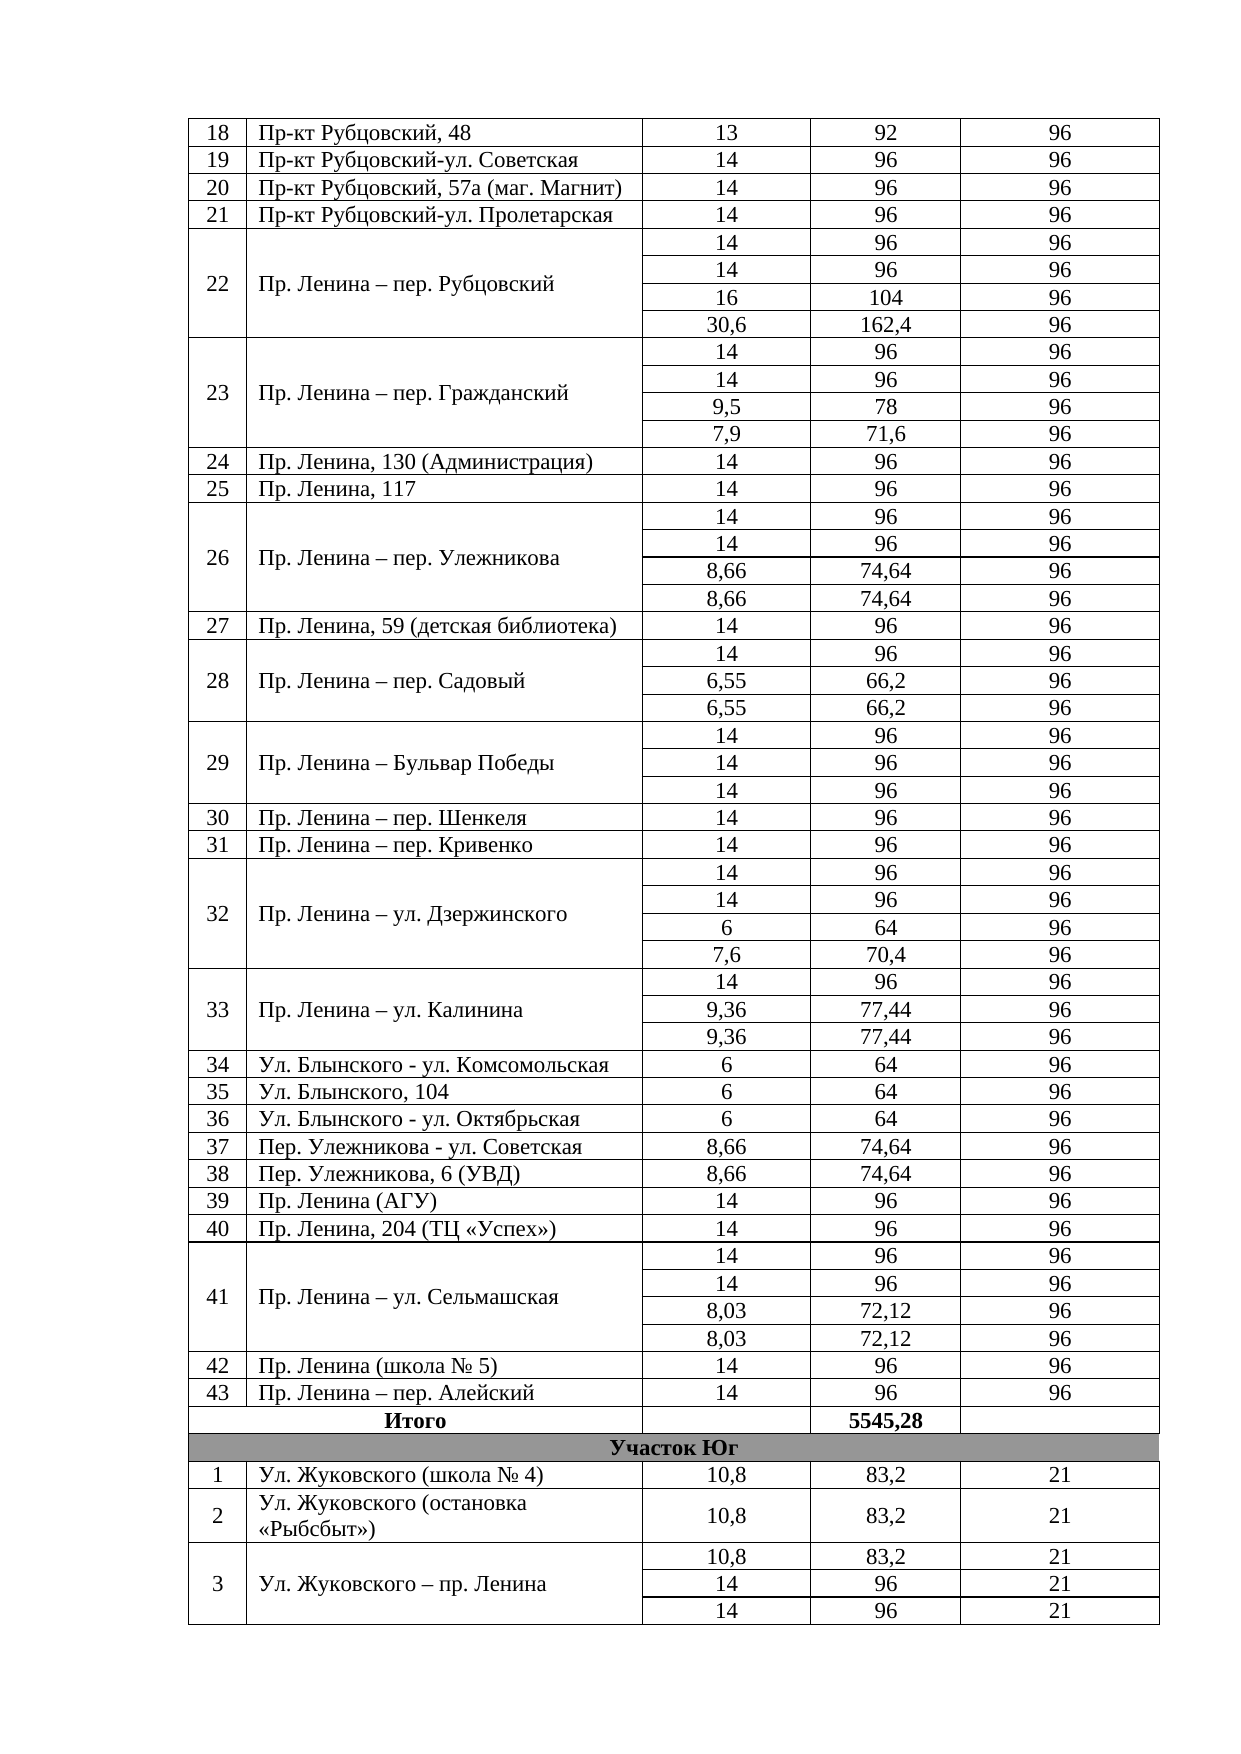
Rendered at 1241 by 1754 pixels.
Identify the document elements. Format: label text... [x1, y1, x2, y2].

table_cell 96 [961, 284, 1159, 310]
table_cell 8,03 [643, 1297, 810, 1323]
table_cell 22 [189, 229, 246, 337]
table_cell 78 [811, 393, 960, 419]
table_cell Пер. Улежникова, 6 (УВД) [247, 1160, 642, 1187]
table_cell 96 [961, 311, 1159, 337]
table_cell 64 [811, 1105, 960, 1132]
table_cell 6 [643, 914, 810, 940]
table_cell 64 [811, 914, 960, 940]
table_cell 64 [811, 1078, 960, 1104]
table_cell 96 [811, 475, 960, 502]
table_cell 33 [189, 969, 246, 1049]
table_cell 6 [643, 1105, 810, 1132]
table_cell 96 [961, 530, 1159, 556]
table_cell Пр. Ленина, 117 [247, 475, 642, 502]
table_cell 14 [643, 1243, 810, 1269]
table_cell 96 [961, 1215, 1159, 1241]
table_cell 6 [643, 1078, 810, 1104]
table_cell 96 [811, 749, 960, 776]
table_cell Пр. Ленина (АГУ) [247, 1188, 642, 1214]
table_cell Пр. Ленина – пер. Садовый [247, 640, 642, 721]
table_cell Пр. Ленина – пер. Гражданский [247, 338, 642, 447]
table_cell 14 [643, 886, 810, 913]
table_cell 96 [961, 1078, 1159, 1104]
table_cell 30 [189, 804, 246, 830]
table_cell 1 [189, 1462, 246, 1488]
table_cell 21 [961, 1462, 1159, 1488]
table_cell 96 [961, 1188, 1159, 1214]
table_cell 83,2 [811, 1489, 960, 1542]
table_cell 96 [811, 147, 960, 173]
table_cell 96 [961, 1325, 1159, 1351]
table_cell Пр. Ленина – ул. Сельмашская [247, 1243, 642, 1351]
table_cell 14 [643, 1352, 810, 1378]
table_cell 96 [811, 1270, 960, 1296]
table_cell 5545,28 [811, 1407, 960, 1433]
table_cell 36 [189, 1105, 246, 1132]
table_cell 96 [961, 503, 1159, 529]
table_cell 14 [643, 338, 810, 365]
table_cell Ул. Блынского - ул. Комсомольская [247, 1051, 642, 1077]
table_cell 27 [189, 612, 246, 639]
table_cell 42 [189, 1352, 246, 1378]
table_cell 72,12 [811, 1297, 960, 1323]
table_cell 96 [961, 777, 1159, 803]
table_cell 96 [811, 640, 960, 666]
table_cell 96 [961, 448, 1159, 474]
table_cell 96 [961, 1243, 1159, 1269]
table_cell [643, 1407, 810, 1433]
table_cell 74,64 [811, 585, 960, 611]
table_cell 6,55 [643, 695, 810, 721]
table_cell 2 [189, 1489, 246, 1542]
table_cell 96 [811, 1243, 960, 1269]
table_cell 14 [643, 1270, 810, 1296]
table_cell 96 [811, 722, 960, 748]
table_cell Итого [189, 1407, 642, 1433]
table_cell 10,8 [643, 1462, 810, 1488]
table_cell Пр-кт Рубцовский-ул. Пролетарская [247, 201, 642, 228]
table_cell Пр. Ленина – пер. Шенкеля [247, 804, 642, 830]
table_cell 38 [189, 1160, 246, 1187]
table_cell Пр. Ленина – пер. Улежникова [247, 503, 642, 611]
table_cell 9,36 [643, 996, 810, 1022]
table_cell Пр. Ленина – пер. Алейский [247, 1379, 642, 1406]
table_cell 8,03 [643, 1325, 810, 1351]
table_cell 14 [643, 475, 810, 502]
table_cell 14 [643, 1188, 810, 1214]
table_cell Пр. Ленина – пер. Кривенко [247, 831, 642, 858]
table_cell 96 [961, 914, 1159, 940]
table_cell Пр-кт Рубцовский, 48 [247, 119, 642, 146]
table_cell 8,66 [643, 1133, 810, 1159]
table_cell 14 [643, 1570, 810, 1596]
table_cell 64 [811, 1051, 960, 1077]
table_cell 8,66 [643, 558, 810, 584]
table_cell 96 [961, 831, 1159, 858]
table_cell 18 [189, 119, 246, 146]
table_cell 66,2 [811, 695, 960, 721]
table_cell 96 [811, 503, 960, 529]
table_cell 14 [643, 831, 810, 858]
table_cell 32 [189, 859, 246, 967]
table_cell 96 [961, 421, 1159, 447]
table_cell 96 [961, 393, 1159, 419]
table_cell Пр. Ленина – ул. Дзержинского [247, 859, 642, 967]
table_cell 10,8 [643, 1489, 810, 1542]
table_cell 9,5 [643, 393, 810, 419]
table_cell Пр. Ленина, 130 (Администрация) [247, 448, 642, 474]
table_cell 35 [189, 1078, 246, 1104]
table_cell 14 [643, 612, 810, 639]
table_cell 96 [811, 612, 960, 639]
table_cell 96 [811, 174, 960, 200]
table_cell 96 [961, 366, 1159, 392]
table_cell Пр. Ленина – пер. Рубцовский [247, 229, 642, 337]
table_cell 96 [811, 1570, 960, 1596]
table_cell 71,6 [811, 421, 960, 447]
table_cell 96 [961, 229, 1159, 255]
table_cell 14 [643, 201, 810, 228]
table_cell 96 [811, 1598, 960, 1624]
table_cell Ул. Блынского - ул. Октябрьская [247, 1105, 642, 1132]
table_cell Ул. Жуковского (школа № 4) [247, 1462, 642, 1488]
table_cell 6,55 [643, 667, 810, 693]
table_cell Пр-кт Рубцовский, 57а (маг. Магнит) [247, 174, 642, 200]
table_cell 96 [961, 119, 1159, 146]
table_cell 14 [643, 1215, 810, 1241]
table_cell 29 [189, 722, 246, 803]
table_cell 96 [811, 448, 960, 474]
table_cell 21 [961, 1489, 1159, 1542]
table_cell 21 [961, 1543, 1159, 1569]
table_cell 96 [811, 1352, 960, 1378]
table_cell 10,8 [643, 1543, 810, 1569]
table_cell 96 [961, 695, 1159, 721]
table_cell 96 [961, 1105, 1159, 1132]
table_cell Пер. Улежникова - ул. Советская [247, 1133, 642, 1159]
table_cell Пр. Ленина, 204 (ТЦ «Успех») [247, 1215, 642, 1241]
table_cell 96 [961, 941, 1159, 967]
table_cell Участок Юг [189, 1434, 1159, 1461]
table_cell 96 [961, 667, 1159, 693]
table_cell 14 [643, 256, 810, 282]
table_cell 96 [961, 338, 1159, 365]
table_cell 96 [961, 1133, 1159, 1159]
table_cell 96 [961, 1297, 1159, 1323]
table_cell 74,64 [811, 1160, 960, 1187]
table_cell [961, 1407, 1159, 1433]
table_cell 14 [643, 448, 810, 474]
table_cell 83,2 [811, 1543, 960, 1569]
table_cell 96 [811, 229, 960, 255]
table_cell 92 [811, 119, 960, 146]
table_cell 96 [811, 804, 960, 830]
table_cell 14 [643, 777, 810, 803]
table_cell 66,2 [811, 667, 960, 693]
table_cell 96 [811, 886, 960, 913]
table_cell Пр. Ленина, 59 (детская библиотека) [247, 612, 642, 639]
table_cell 41 [189, 1243, 246, 1351]
table_cell 96 [961, 640, 1159, 666]
table_cell 14 [643, 969, 810, 995]
table_cell 96 [961, 1379, 1159, 1406]
table_cell 14 [643, 503, 810, 529]
table_cell 96 [961, 585, 1159, 611]
table_cell 77,44 [811, 1023, 960, 1049]
table_cell 14 [643, 1379, 810, 1406]
table_cell 96 [811, 530, 960, 556]
table_cell 96 [961, 174, 1159, 200]
table_cell 96 [961, 804, 1159, 830]
table_cell 7,6 [643, 941, 810, 967]
table_cell 6 [643, 1051, 810, 1077]
table_cell 8,66 [643, 1160, 810, 1187]
table_cell 14 [643, 722, 810, 748]
table_cell 3 [189, 1543, 246, 1624]
table_cell 96 [811, 1188, 960, 1214]
table_cell 96 [961, 201, 1159, 228]
table_cell 83,2 [811, 1462, 960, 1488]
table_cell 96 [961, 558, 1159, 584]
table_cell 14 [643, 229, 810, 255]
table_cell 96 [961, 475, 1159, 502]
table_cell 96 [811, 256, 960, 282]
table_cell 14 [643, 859, 810, 885]
table_cell 30,6 [643, 311, 810, 337]
table_cell 13 [643, 119, 810, 146]
table_cell 26 [189, 503, 246, 611]
table_cell 96 [961, 1023, 1159, 1049]
table_cell 74,64 [811, 558, 960, 584]
table_cell 39 [189, 1188, 246, 1214]
table_cell 23 [189, 338, 246, 447]
table_cell Пр. Ленина – ул. Калинина [247, 969, 642, 1049]
table_cell 40 [189, 1215, 246, 1241]
table_cell 96 [961, 1270, 1159, 1296]
table_cell 31 [189, 831, 246, 858]
table_cell 96 [811, 1379, 960, 1406]
table_cell 96 [961, 147, 1159, 173]
table_cell 104 [811, 284, 960, 310]
table_cell 96 [961, 612, 1159, 639]
table_cell 96 [811, 1215, 960, 1241]
table_cell 21 [961, 1598, 1159, 1624]
table_cell 96 [961, 859, 1159, 885]
table_cell Ул. Жуковского – пр. Ленина [247, 1543, 642, 1624]
table_cell 21 [961, 1570, 1159, 1596]
table_cell 14 [643, 804, 810, 830]
table_cell 96 [961, 749, 1159, 776]
table_cell Пр. Ленина (школа № 5) [247, 1352, 642, 1378]
table_cell 25 [189, 475, 246, 502]
table_cell 14 [643, 147, 810, 173]
table_cell 14 [643, 530, 810, 556]
table_cell Ул. Блынского, 104 [247, 1078, 642, 1104]
table_cell 96 [961, 256, 1159, 282]
table_cell 20 [189, 174, 246, 200]
table_cell 9,36 [643, 1023, 810, 1049]
table_cell 96 [811, 777, 960, 803]
table_cell 37 [189, 1133, 246, 1159]
table_cell 19 [189, 147, 246, 173]
table_cell 8,66 [643, 585, 810, 611]
table_cell 96 [811, 969, 960, 995]
table_cell 96 [961, 969, 1159, 995]
table_cell 34 [189, 1051, 246, 1077]
table_cell 14 [643, 749, 810, 776]
table_cell 72,12 [811, 1325, 960, 1351]
table_cell 21 [189, 201, 246, 228]
table_cell 77,44 [811, 996, 960, 1022]
table_cell 43 [189, 1379, 246, 1406]
table_cell 96 [961, 1352, 1159, 1378]
table_cell 7,9 [643, 421, 810, 447]
table_cell 96 [811, 366, 960, 392]
table_cell 96 [961, 1160, 1159, 1187]
table_cell 14 [643, 1598, 810, 1624]
table_cell 96 [961, 1051, 1159, 1077]
table_cell Пр. Ленина – Бульвар Победы [247, 722, 642, 803]
table_cell 24 [189, 448, 246, 474]
table_cell Пр-кт Рубцовский-ул. Советская [247, 147, 642, 173]
table_cell 74,64 [811, 1133, 960, 1159]
table_cell 96 [811, 831, 960, 858]
table_cell 162,4 [811, 311, 960, 337]
table_cell 96 [961, 996, 1159, 1022]
table_cell 14 [643, 366, 810, 392]
table_cell 96 [811, 201, 960, 228]
table_cell 96 [811, 859, 960, 885]
table_cell 28 [189, 640, 246, 721]
table_cell 70,4 [811, 941, 960, 967]
table_cell 96 [811, 338, 960, 365]
table_cell 14 [643, 174, 810, 200]
table_cell 96 [961, 886, 1159, 913]
table_cell 16 [643, 284, 810, 310]
table_cell 14 [643, 640, 810, 666]
table_cell 96 [961, 722, 1159, 748]
table_cell Ул. Жуковского (остановка «Рыбсбыт») [247, 1489, 642, 1542]
